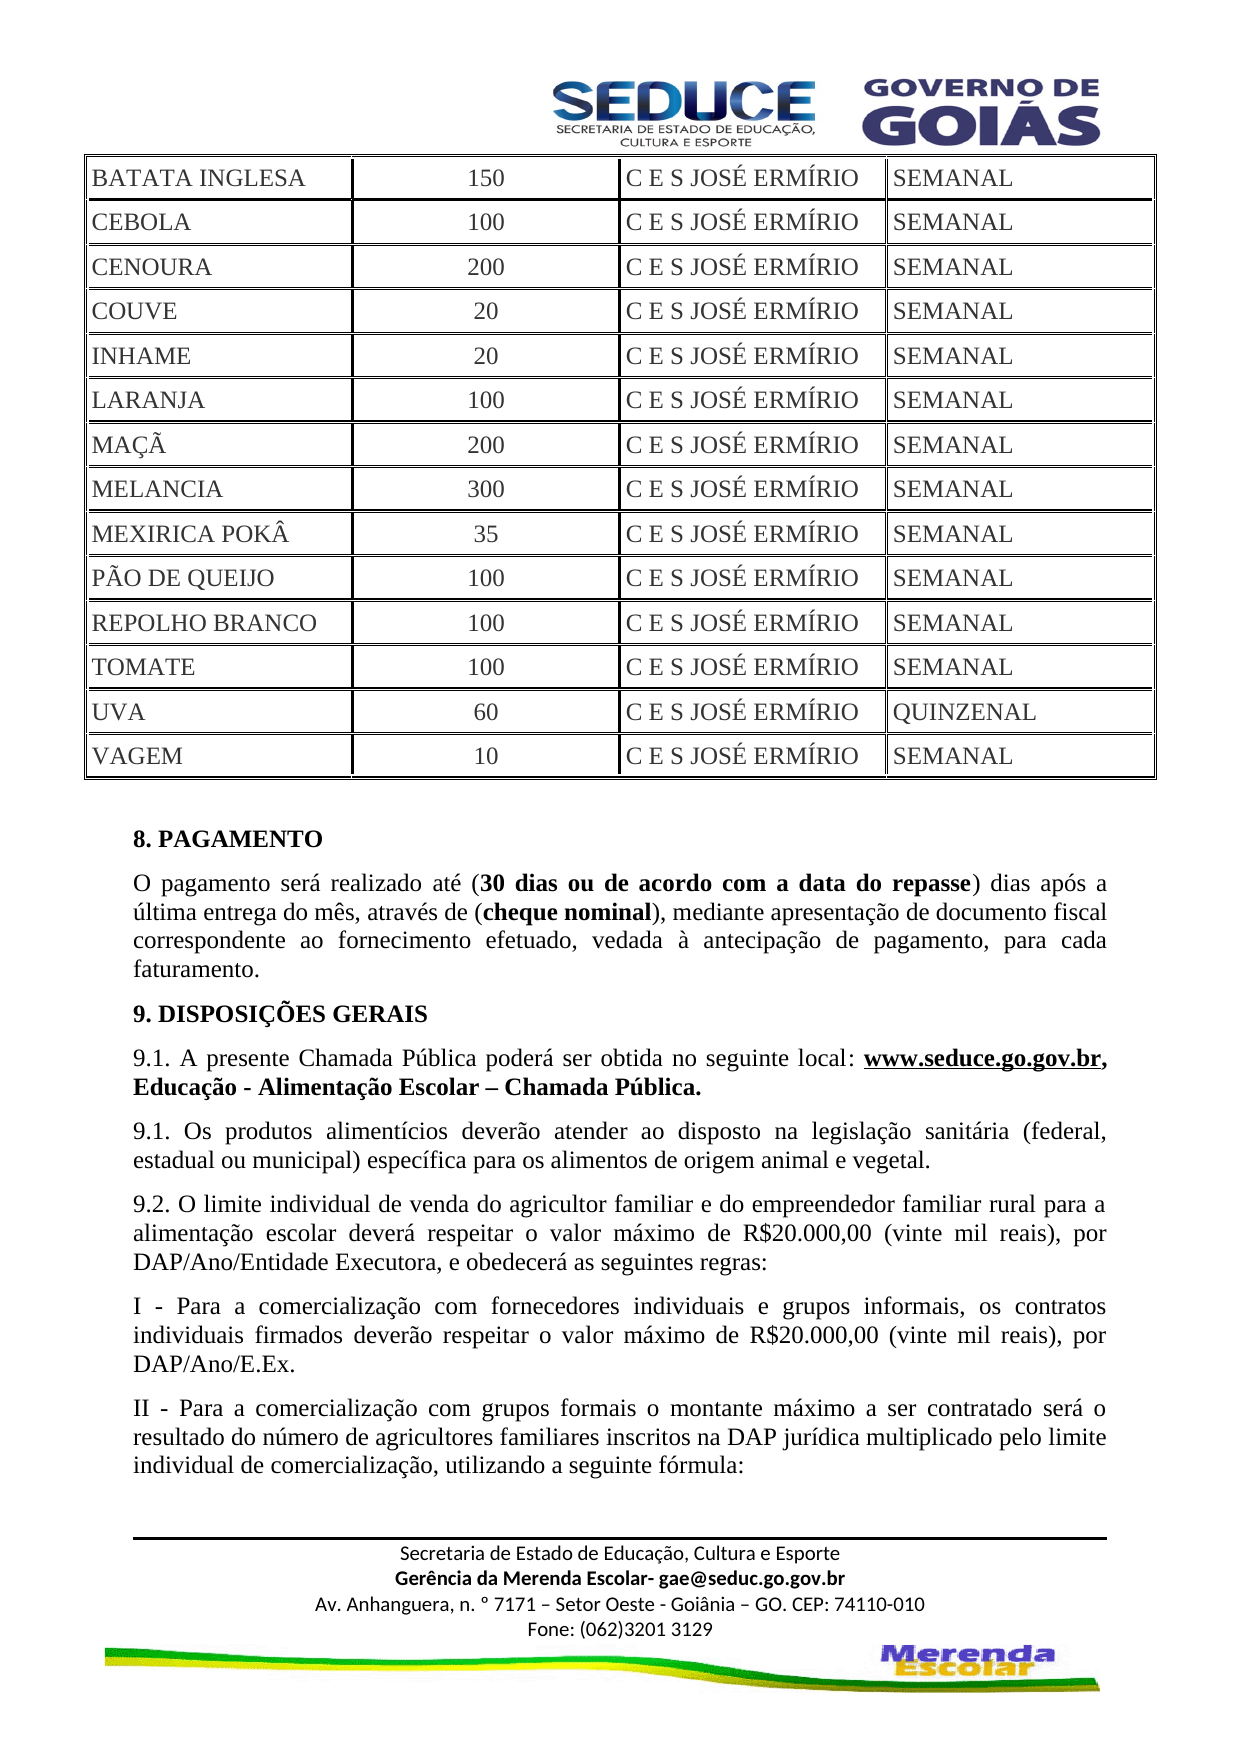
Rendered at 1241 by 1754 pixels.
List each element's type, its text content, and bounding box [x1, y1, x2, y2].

table_cell 150 [352, 157, 619, 198]
table_cell 35 [354, 513, 618, 554]
text II - Para a comercialização com grupos formais o montante máximo a ser contratado será o resultado do número de agricultores familiares inscritos na DAP jurídica multiplicado pelo limite individual de comercialização, utilizando a seguinte fórmula: [133, 1393, 1107, 1479]
table_cell 100 [354, 646, 618, 687]
table_cell CEBOLA [85, 198, 351, 242]
table_cell C E S JOSÉ ERMÍRIO [621, 290, 885, 331]
table_cell C E S JOSÉ ERMÍRIO [621, 602, 885, 643]
picture [552, 73, 1108, 154]
table_cell C E S JOSÉ ERMÍRIO [621, 646, 885, 687]
table_cell C E S JOSÉ ERMÍRIO [619, 735, 886, 776]
table_cell QUINZENAL [888, 687, 1154, 732]
table_cell C E S JOSÉ ERMÍRIO [621, 424, 885, 465]
table_cell 300 [354, 468, 618, 509]
text 9.1. Os produtos alimentícios deverão atender ao disposto na legislação sanitária (federal, estadual ou municipal) específica para os alimentos de origem animal e vegetal. [133, 1116, 1107, 1174]
text 9.2. O limite individual de venda do agricultor familiar e do empreendedor familiar rural para a alimentação escolar deverá respeitar o valor máximo de R$20.000,00 (vinte mil reais), por DAP/Ano/Entidade Executora, e obedecerá as seguintes regras: [133, 1189, 1107, 1276]
table_cell SEMANAL [886, 465, 1155, 509]
table_cell 100 [354, 602, 618, 643]
table_cell 200 [354, 246, 618, 287]
table_cell 20 [354, 335, 618, 376]
table_cell LARANJA [85, 376, 352, 420]
table_cell 20 [354, 290, 618, 331]
table_cell 60 [354, 691, 618, 732]
table_cell C E S JOSÉ ERMÍRIO [621, 691, 885, 732]
table_cell 100 [354, 201, 618, 242]
text 9.1. A presente Chamada Pública poderá ser obtida no seguinte local: www.seduce.go.gov.br, Educação - Alimentação Escolar – Chamada Pública. [133, 1043, 1107, 1101]
table_cell MELANCIA [85, 465, 352, 509]
table_cell SEMANAL [888, 198, 1155, 242]
table_cell SEMANAL [888, 331, 1154, 376]
table_cell 100 [354, 557, 618, 598]
table_cell COUVE [85, 287, 352, 331]
table_cell CENOURA [87, 243, 351, 287]
table_cell SEMANAL [888, 420, 1154, 465]
table_cell INHAME [87, 331, 351, 376]
table_cell 100 [354, 379, 618, 420]
table_cell UVA [87, 687, 351, 732]
table_cell SEMANAL [888, 598, 1154, 643]
table_cell SEMANAL [886, 287, 1155, 331]
table_cell 10 [352, 735, 619, 776]
table_cell SEMANAL [886, 376, 1155, 420]
table_cell REPOLHO BRANCO [87, 598, 351, 643]
table_cell BATATA INGLESA [87, 155, 352, 198]
table_cell SEMANAL [886, 554, 1155, 598]
table_cell 200 [354, 424, 618, 465]
table_cell SEMANAL [886, 732, 1155, 776]
table_cell SEMANAL [886, 157, 1154, 198]
table_cell C E S JOSÉ ERMÍRIO [619, 157, 886, 198]
table_cell VAGEM [85, 732, 352, 776]
table_cell MEXIRICA POKÂ [87, 509, 351, 554]
table_cell C E S JOSÉ ERMÍRIO [621, 513, 885, 554]
table_cell C E S JOSÉ ERMÍRIO [621, 246, 885, 287]
table_cell SEMANAL [886, 643, 1155, 687]
table_cell PÃO DE QUEIJO [85, 554, 352, 598]
text O pagamento será realizado até (30 dias ou de acordo com a data do repasse) dias após a última entrega do mês, através de (cheque nominal), mediante apresentação de documento fiscal correspondente ao fornecimento efetuado, vedada à antecipação de pagamento, para cada faturamento. [133, 868, 1107, 983]
text 8. PAGAMENTO [133, 824, 1107, 852]
table_cell C E S JOSÉ ERMÍRIO [621, 379, 885, 420]
text I - Para a comercialização com fornecedores individuais e grupos informais, os contratos individuais firmados deverão respeitar o valor máximo de R$20.000,00 (vinte mil reais), por DAP/Ano/E.Ex. [133, 1291, 1107, 1377]
table_cell C E S JOSÉ ERMÍRIO [621, 557, 885, 598]
table_cell C E S JOSÉ ERMÍRIO [621, 468, 885, 509]
text 9. DISPOSIÇÕES GERAIS [133, 999, 1107, 1027]
table_cell C E S JOSÉ ERMÍRIO [621, 335, 885, 376]
table_cell TOMATE [85, 643, 352, 687]
table_cell C E S JOSÉ ERMÍRIO [621, 201, 885, 242]
table_cell SEMANAL [888, 243, 1154, 287]
table_cell SEMANAL [888, 509, 1154, 554]
table_cell MAÇÃ [87, 420, 351, 465]
